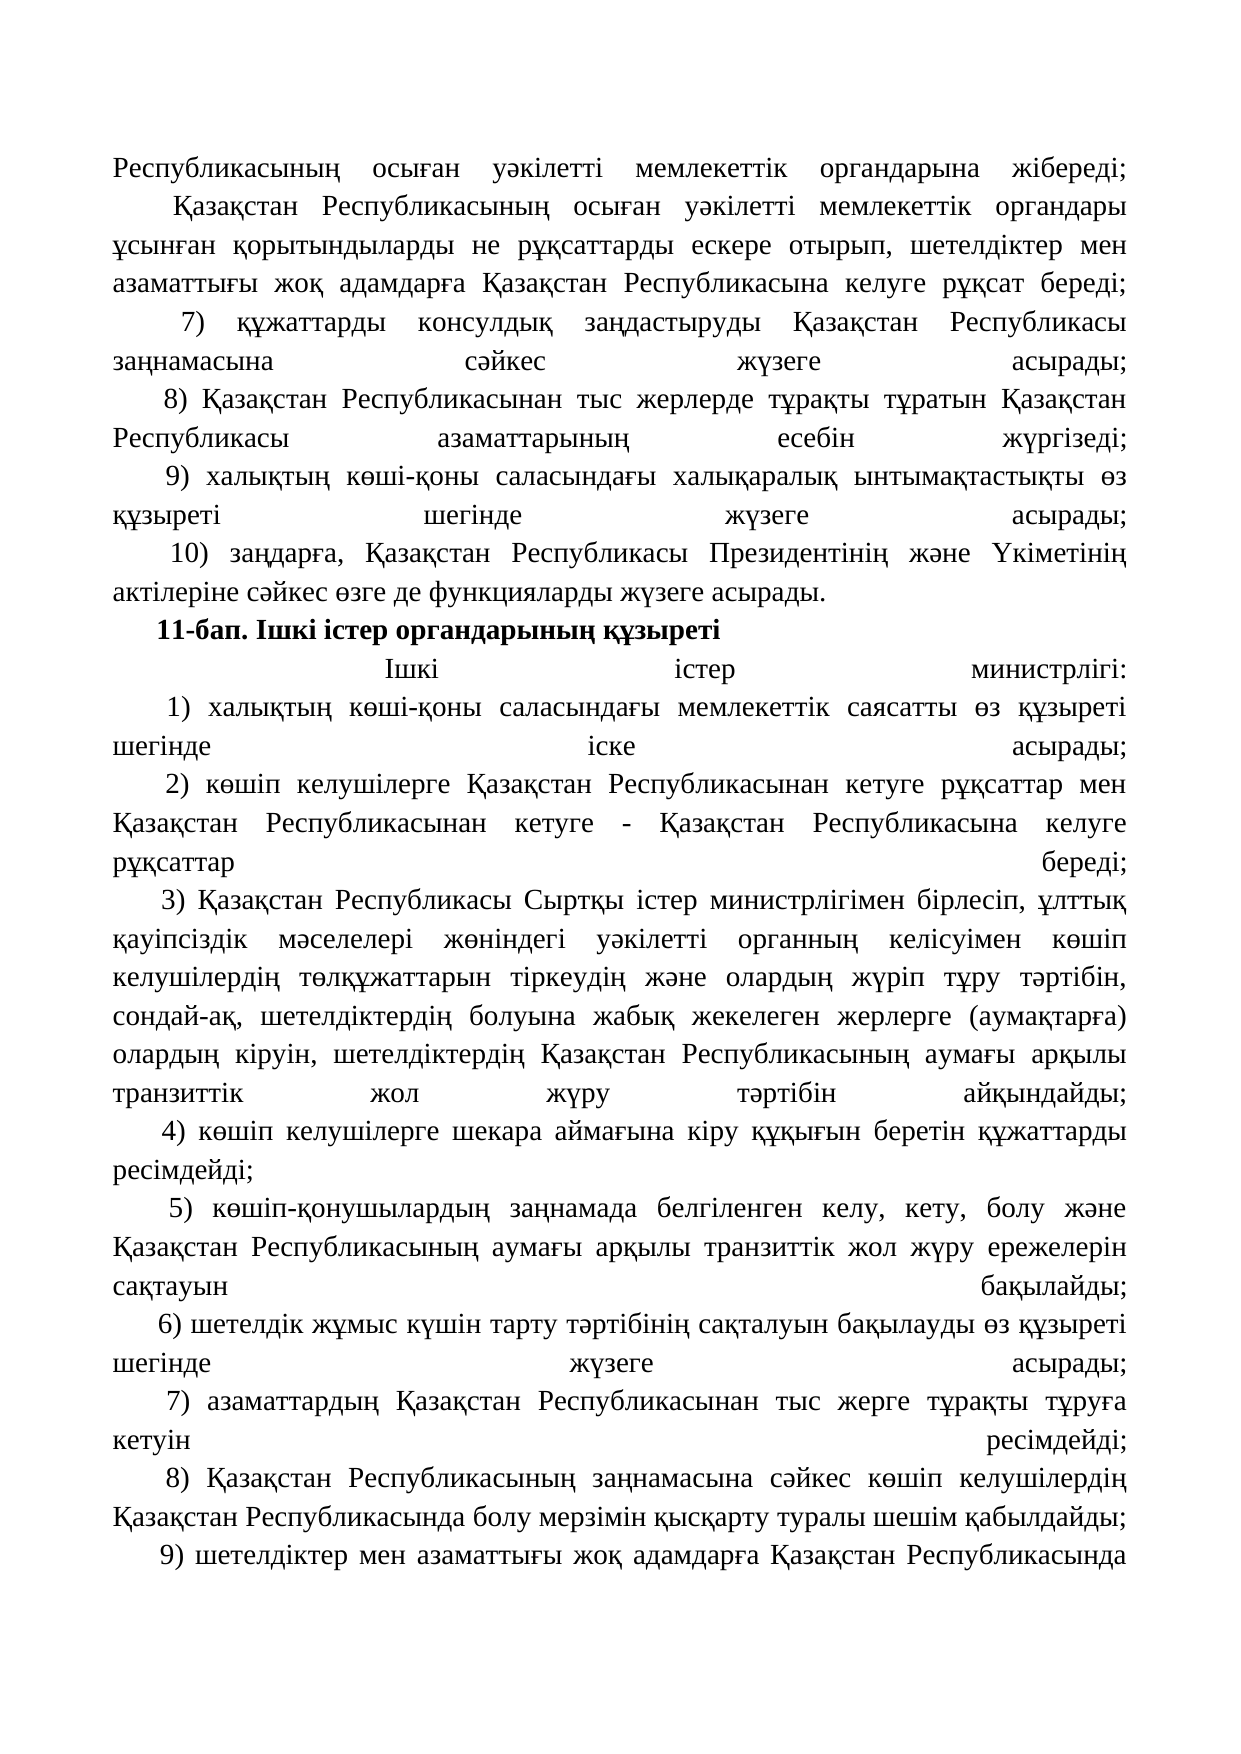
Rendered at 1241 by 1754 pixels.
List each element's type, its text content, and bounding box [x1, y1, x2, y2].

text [112, 651, 1128, 1571]
text 11-бап. Ішкі істер органдарының құзыреті [112, 612, 1128, 646]
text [112, 150, 1128, 607]
